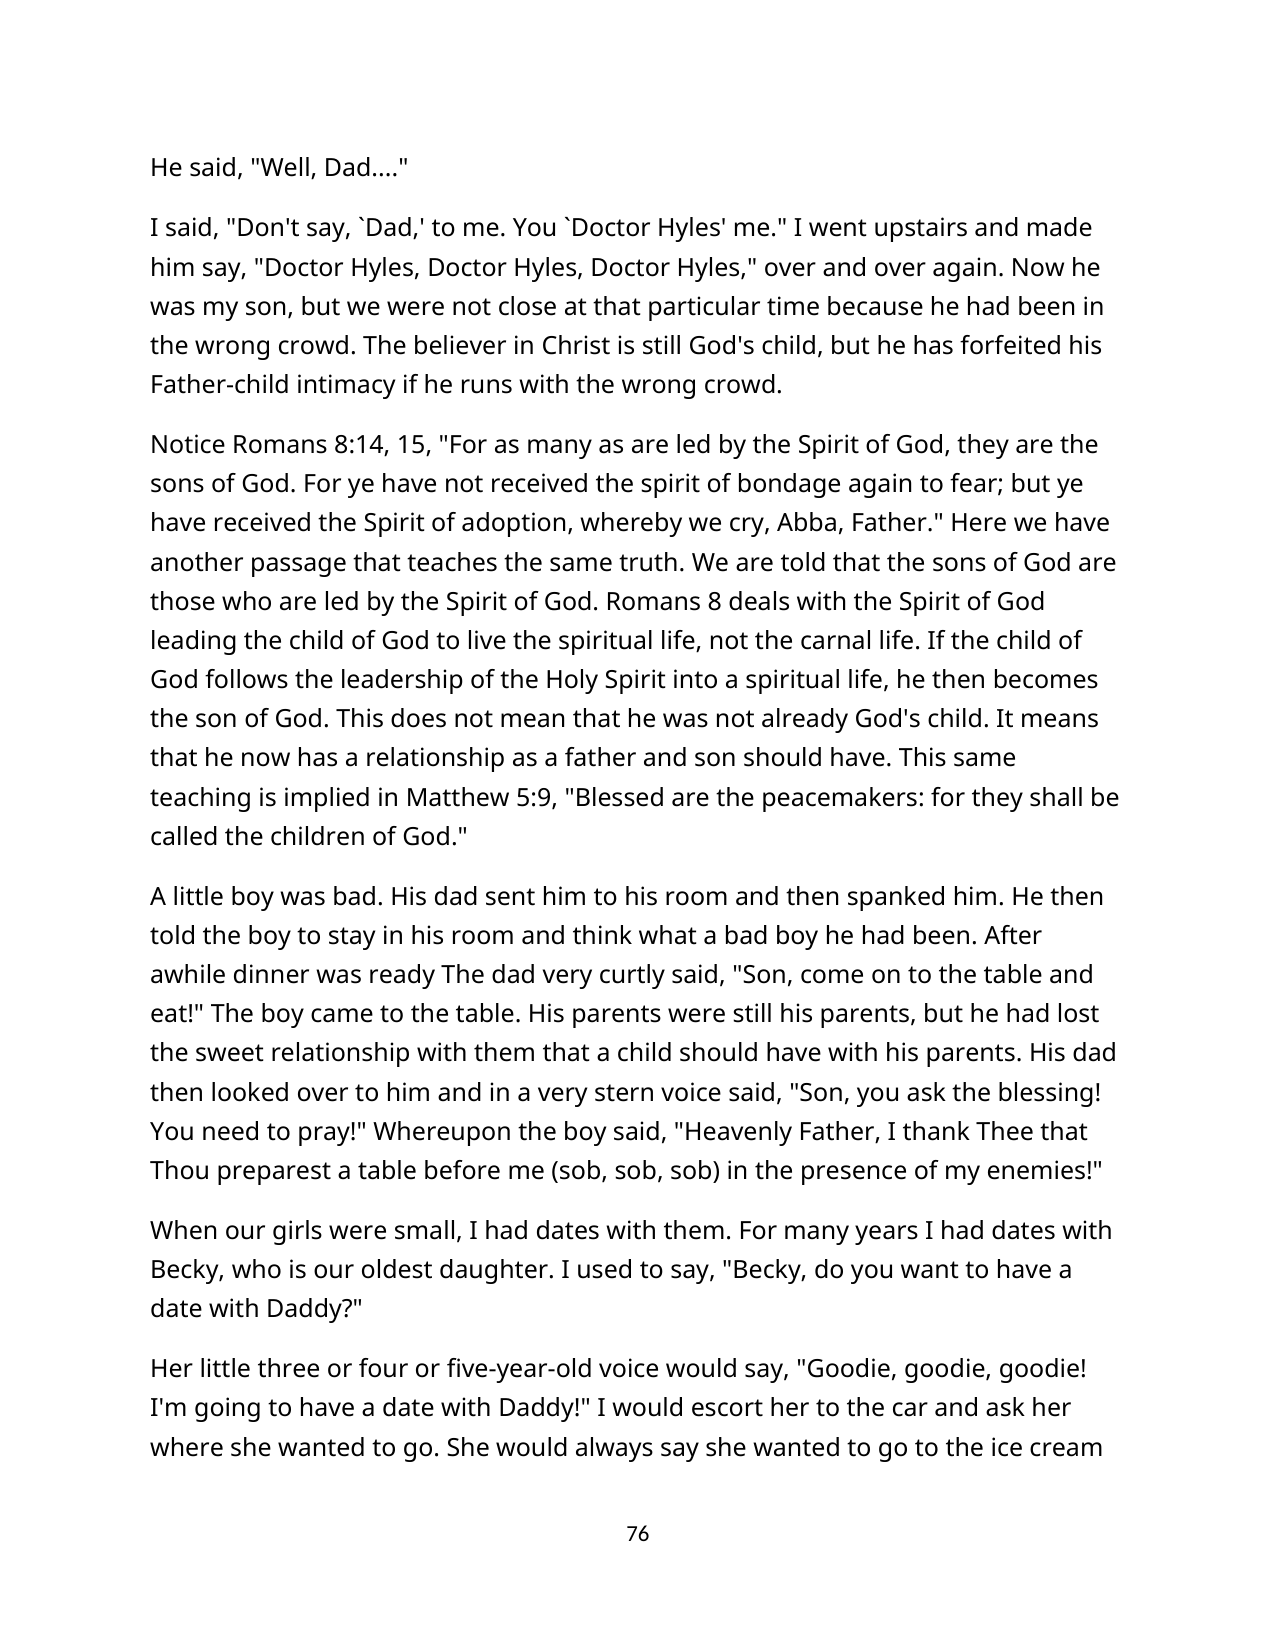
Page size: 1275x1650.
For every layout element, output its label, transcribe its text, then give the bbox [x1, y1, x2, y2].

text A little boy was bad. His dad sent him to his room and then spanked him. He then told the boy to stay in his room and think what a bad boy he had been. After awhile dinner was ready The dad very curtly said, "Son, come on to the table and eat!" The boy came to the table. His parents were still his parents, but he had lost the sweet relationship with them that a child should have with his parents. His dad then looked over to him and in a very stern voice said, "Son, you ask the blessing! You need to pray!" Whereupon the boy said, "Heavenly Father, I thank Thee that Thou preparest a table before me (sob, sob, sob) in the presence of my enemies!" [150, 878, 1125, 1187]
text Notice Romans 8:14, 15, "For as many as are led by the Spirit of God, they are the sons of God. For ye have not received the spirit of bondage again to fear; but ye have received the Spirit of adoption, whereby we cry, Abba, Father." Here we have another passage that teaches the same truth. We are told that the sons of God are those who are led by the Spirit of God. Romans 8 deals with the Spirit of God leading the child of God to live the spiritual life, not the carnal life. If the child of God follows the leadership of the Holy Spirit into a spiritual life, he then becomes the son of God. This does not mean that he was not already God's child. It means that he now has a relationship as a father and son should have. This same teaching is implied in Matthew 5:9, "Blessed are the peacemakers: for they shall be called the children of God." [150, 427, 1125, 852]
text He said, "Well, Dad...." [150, 150, 1125, 184]
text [150, 1351, 1125, 1463]
text When our girls were small, I had dates with them. For many years I had dates with Becky, who is our oldest daughter. I used to say, "Becky, do you want to have a date with Daddy?" [150, 1212, 1125, 1325]
text I said, "Don't say, `Dad,' to me. You `Doctor Hyles' me." I went upstairs and made him say, "Doctor Hyles, Doctor Hyles, Doctor Hyles," over and over again. Now he was my son, but we were not close at that particular time because he had been in the wrong crowd. The believer in Christ is still God's child, but he has forfeited his Father-child intimacy if he runs with the wrong crowd. [150, 210, 1125, 401]
